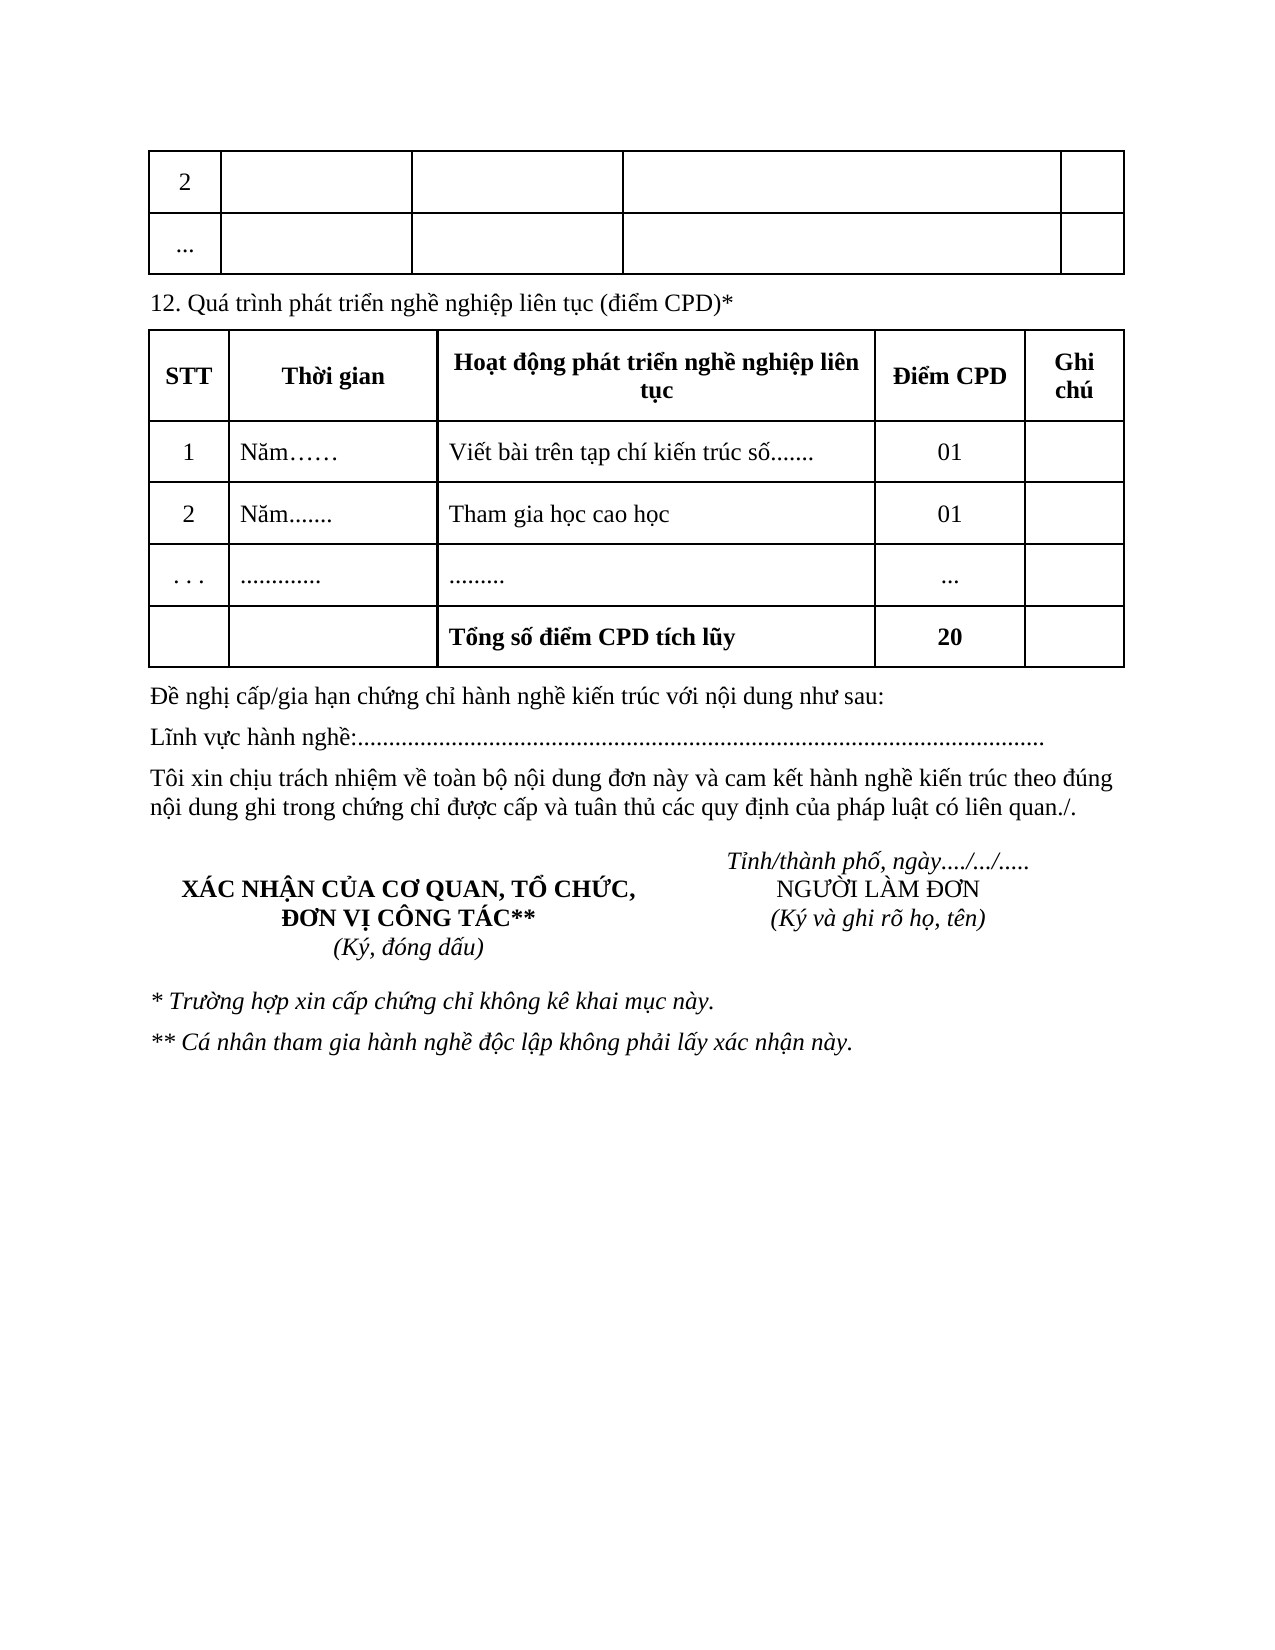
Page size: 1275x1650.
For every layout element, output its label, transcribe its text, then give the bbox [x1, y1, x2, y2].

table_cell 01 [876, 483, 1024, 543]
table_cell [222, 214, 411, 273]
text * Trường hợp xin cấp chứng chỉ không kê khai mục này. [150, 986, 1125, 1014]
table_cell [230, 607, 436, 666]
table_cell [222, 152, 411, 212]
table_cell [413, 214, 622, 273]
table_cell [1026, 483, 1123, 543]
table_cell . . . [150, 545, 228, 604]
table_cell ... [150, 214, 220, 273]
table_cell [1062, 152, 1123, 212]
table_cell 2 [150, 483, 228, 543]
table_cell [413, 152, 622, 212]
table_header XÁC NHẬN CỦA CƠ QUAN, TỔ CHỨC, ĐƠN VỊ CÔNG TÁC** (Ký, đóng dấu) [168, 833, 649, 973]
table_cell ......... [439, 545, 874, 604]
table_cell [624, 214, 1060, 273]
text Đề nghị cấp/gia hạn chứng chỉ hành nghề kiến trúc với nội dung như sau: [150, 681, 1125, 709]
table_header Tỉnh/thành phố, ngày..../.../..... NGƯỜI LÀM ĐƠN (Ký và ghi rõ họ, tên) [649, 833, 1107, 973]
table_cell 2 [150, 152, 220, 212]
table_header Điểm CPD [876, 331, 1024, 419]
table_cell Tham gia học cao học [439, 483, 874, 543]
text Lĩnh vực hành nghề:.............................................................................................................. [150, 722, 1125, 751]
table_header Thời gian [230, 331, 436, 419]
table_cell Tổng số điểm CPD tích lũy [439, 607, 874, 666]
table_cell Viết bài trên tạp chí kiến trúc số....... [439, 422, 874, 481]
text ** Cá nhân tham gia hành nghề độc lập không phải lấy xác nhận này. [150, 1027, 1125, 1056]
table_cell [1026, 607, 1123, 666]
table_cell [150, 607, 228, 666]
table_header Hoạt động phát triển nghề nghiệp liên tục [439, 331, 874, 419]
text Tôi xin chịu trách nhiệm về toàn bộ nội dung đơn này và cam kết hành nghề kiến trúc theo đúng nội dung ghi trong chứng chỉ được cấp và tuân thủ các quy định của pháp luật có liên quan./. [150, 763, 1125, 821]
table_cell 1 [150, 422, 228, 481]
table_cell 01 [876, 422, 1024, 481]
table_header Ghi chú [1026, 331, 1123, 419]
table_cell [1026, 545, 1123, 604]
table_cell 20 [876, 607, 1024, 666]
table_cell ... [876, 545, 1024, 604]
table_cell Năm....... [230, 483, 436, 543]
table_cell [1062, 214, 1123, 273]
table_cell Năm…… [230, 422, 436, 481]
table_cell ............. [230, 545, 436, 604]
table_cell [624, 152, 1060, 212]
table_header STT [150, 331, 228, 419]
text 12. Quá trình phát triển nghề nghiệp liên tục (điểm CPD)* [150, 288, 1125, 317]
table_cell [1026, 422, 1123, 481]
